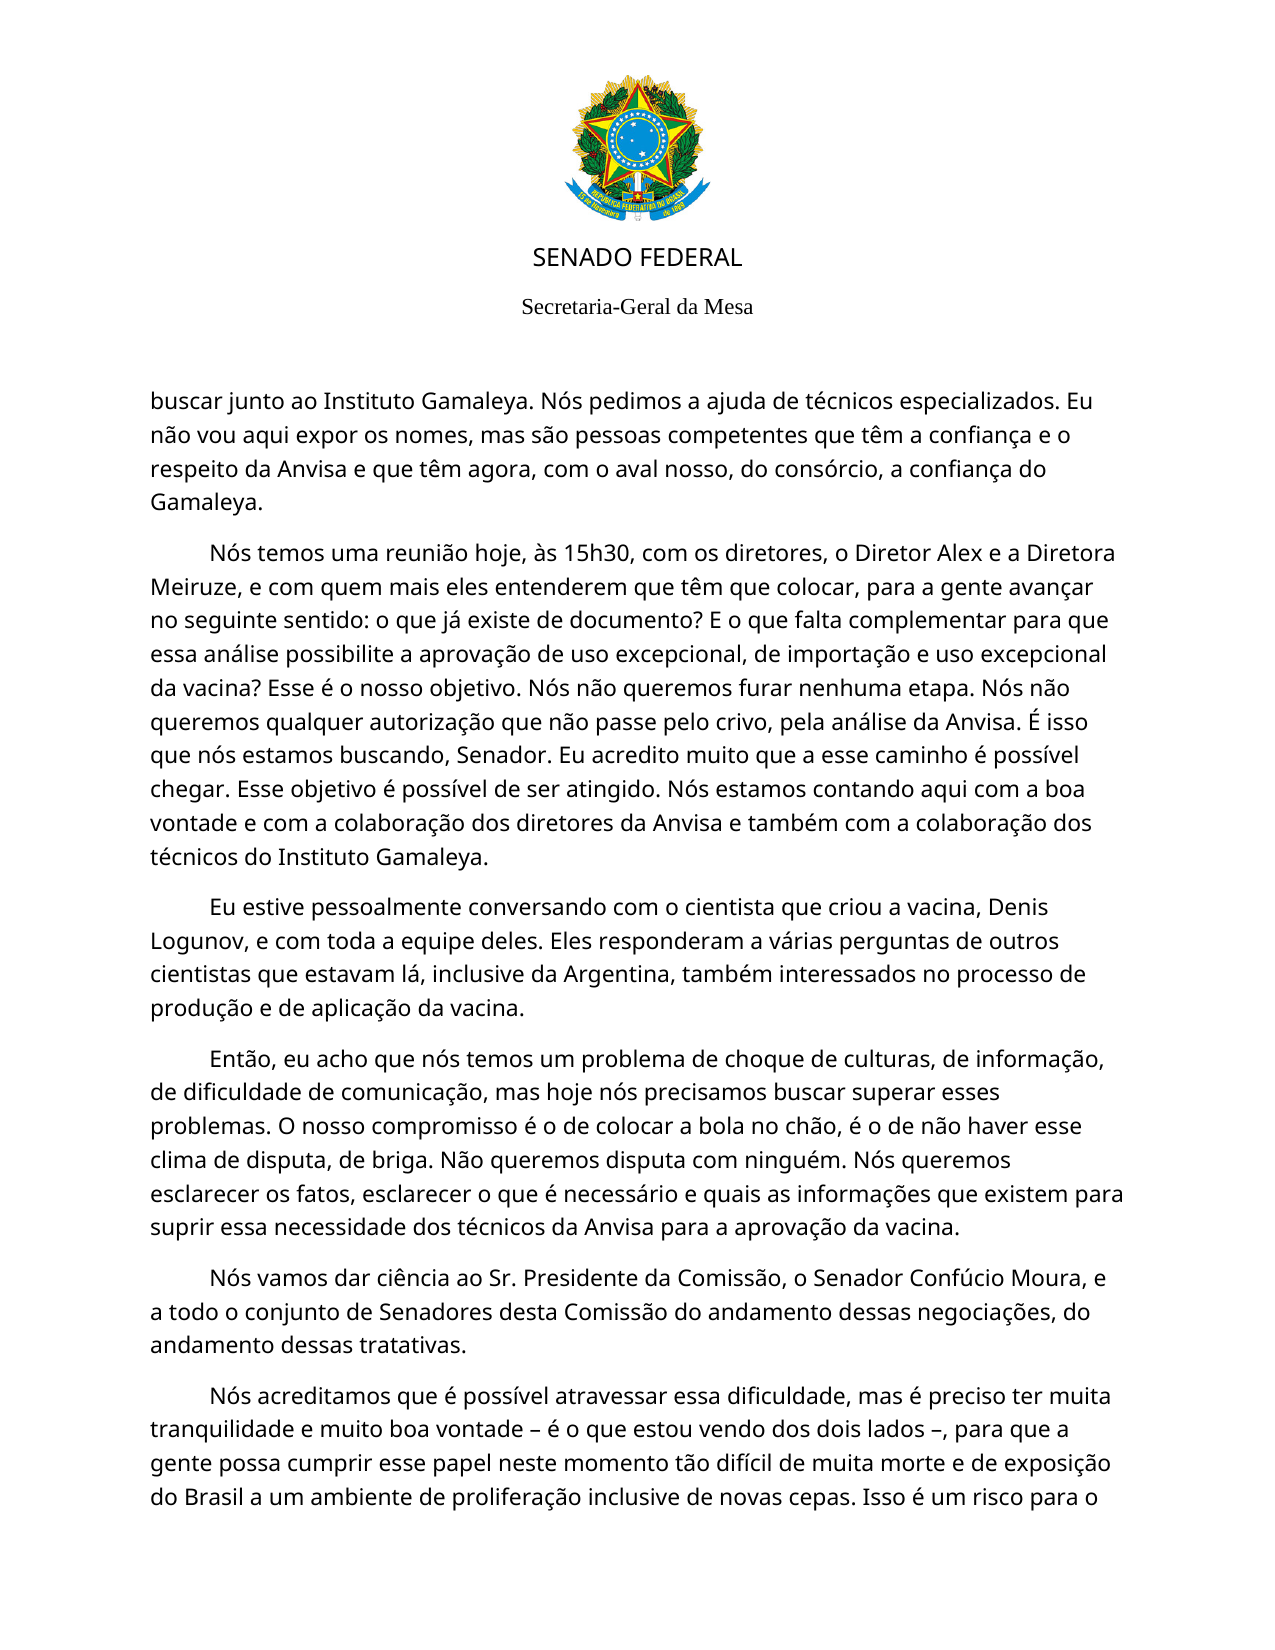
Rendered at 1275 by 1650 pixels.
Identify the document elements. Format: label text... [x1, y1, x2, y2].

text Nós vamos dar ciência ao Sr. Presidente da Comissão, o Senador Confúcio Moura, e a todo o conjunto de Senadores desta Comissão do andamento dessas negociações, do andamento dessas tratativas. [150, 1262, 1125, 1360]
text Então, eu acho que nós temos um problema de choque de culturas, de informação, de dificuldade de comunicação, mas hoje nós precisamos buscar superar esses problemas. O nosso compromisso é o de colocar a bola no chão, é o de não haver esse clima de disputa, de briga. Não queremos disputa com ninguém. Nós queremos esclarecer os fatos, esclarecer o que é necessário e quais as informações que existem para suprir essa necessidade dos técnicos da Anvisa para a aprovação da vacina. [150, 1042, 1125, 1242]
text Eu estive pessoalmente conversando com o cientista que criou a vacina, Denis Logunov, e com toda a equipe deles. Eles responderam a várias perguntas de outros cientistas que estavam lá, inclusive da Argentina, também interessados no processo de produção e de aplicação da vacina. [150, 891, 1125, 1023]
text Nós temos uma reunião hoje, às 15h30, com os diretores, o Diretor Alex e a Diretora Meiruze, e com quem mais eles entenderem que têm que colocar, para a gente avançar no seguinte sentido: o que já existe de documento? E o que falta complementar para que essa análise possibilite a aprovação de uso excepcional, de importação e uso excepcional da vacina? Esse é o nosso objetivo. Nós não queremos furar nenhuma etapa. Nós não queremos qualquer autorização que não passe pelo crivo, pela análise da Anvisa. É isso que nós estamos buscando, Senador. Eu acredito muito que a esse caminho é possível chegar. Esse objetivo é possível de ser atingido. Nós estamos contando aqui com a boa vontade e com a colaboração dos diretores da Anvisa e também com a colaboração dos técnicos do Instituto Gamaleya. [150, 537, 1125, 872]
picture [564, 75, 711, 221]
